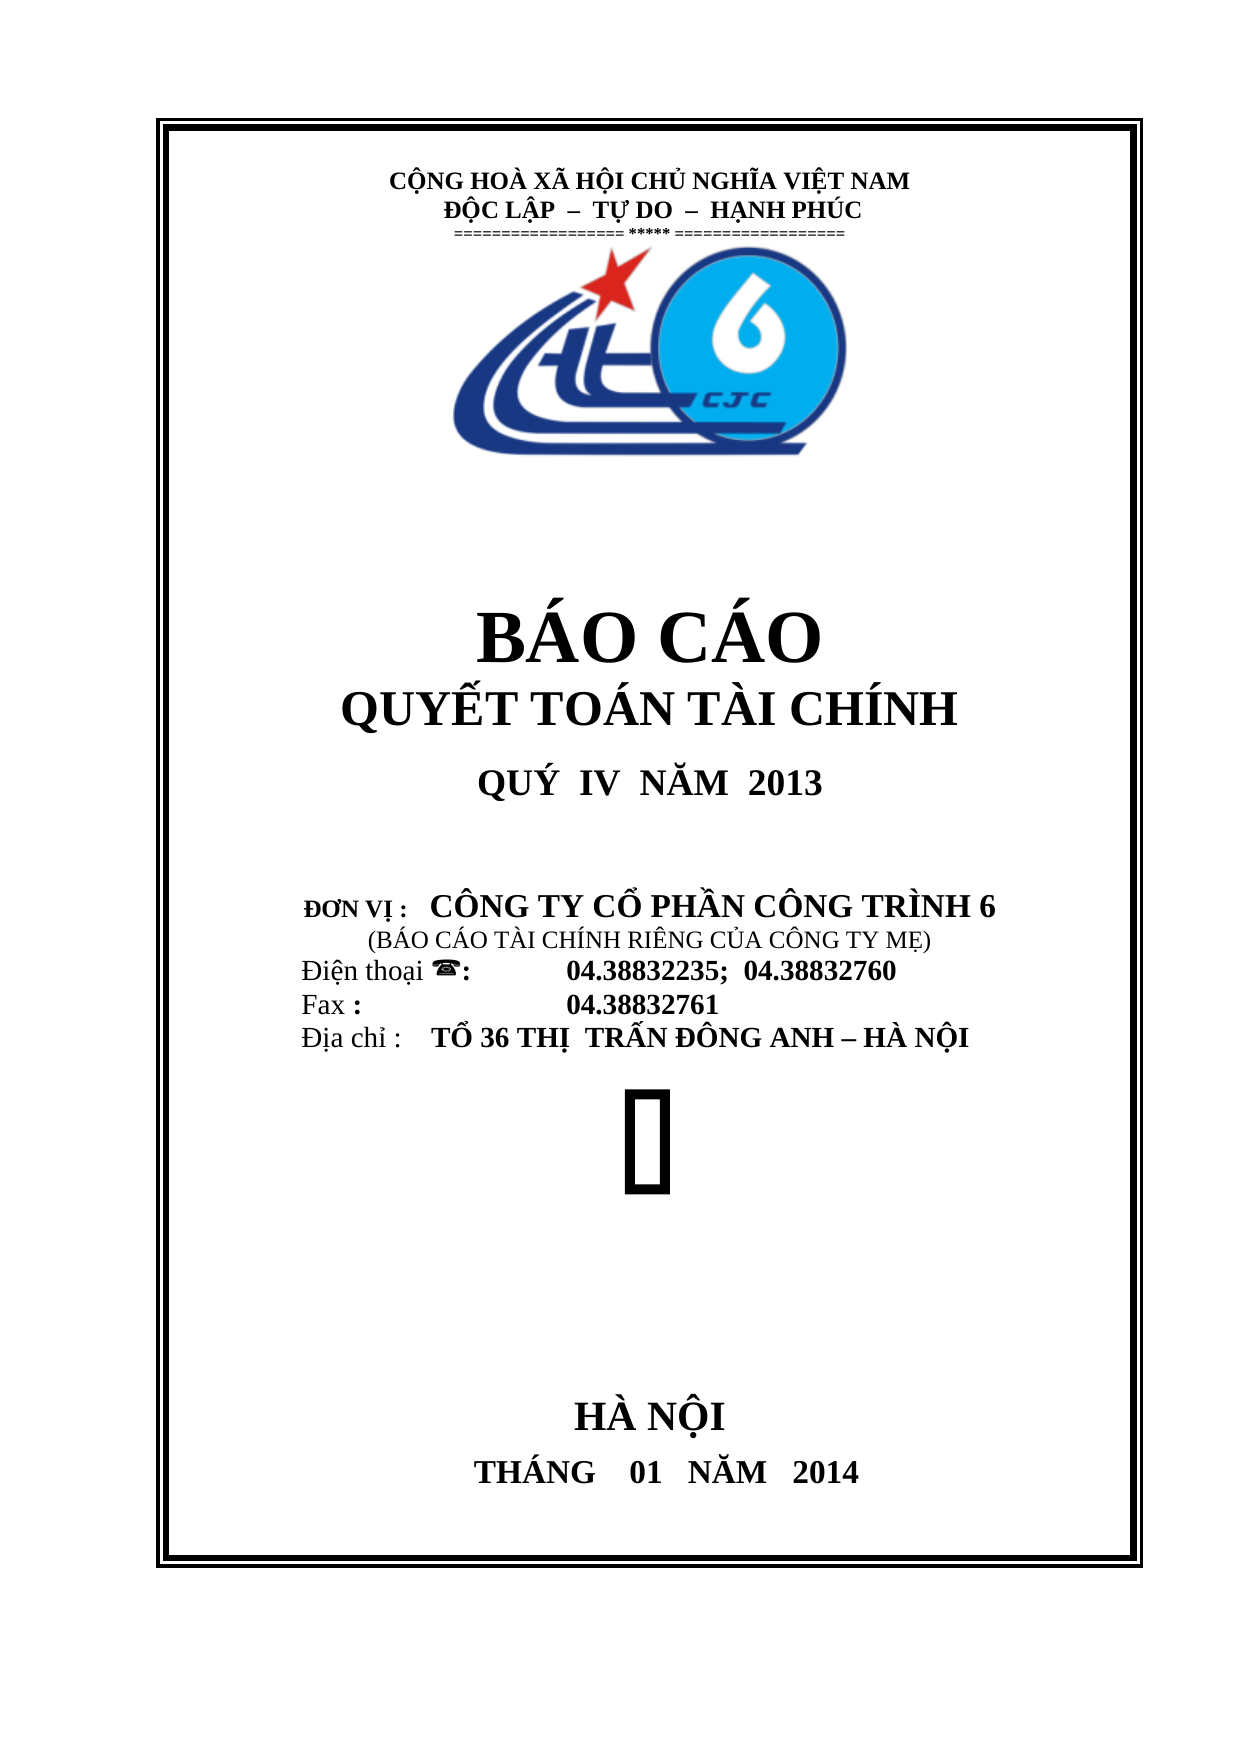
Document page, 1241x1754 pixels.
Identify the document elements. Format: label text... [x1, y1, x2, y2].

picture [450, 242, 850, 458]
text QUÝ IV NĂM 2013 [169, 746, 1130, 804]
text ================== ***** ================== [177, 224, 1122, 243]
text HÀ NỘI [177, 1392, 1122, 1438]
text QUYẾT TOÁN TÀI CHÍNH [177, 678, 1122, 736]
text Điện thoại : 04.38832235; 04.38832760 [177, 953, 1122, 987]
text CỘNG HOÀ XÃ HỘI CHỦ NGHĨA VIỆT NAM [177, 166, 1122, 195]
text ĐỘC LẬP – TỰ DO – HẠNH PHÚC [177, 195, 1122, 224]
text (BÁO CÁO TÀI CHÍNH RIÊNG CỦA CÔNG TY MẸ) [177, 925, 1122, 953]
text BÁO CÁO [177, 592, 1122, 678]
text Fax : 04.38832761 [177, 987, 1122, 1021]
text ĐƠN VỊ : CÔNG TY CỔ PHẦN CÔNG TRÌNH 6 [177, 886, 1122, 925]
text Địa chỉ : TỔ 36 THỊ TRẤN ĐÔNG ANH – HÀ NỘI [177, 1021, 1122, 1054]
text THÁNG 01 NĂM 2014 [160, 1438, 1140, 1564]
